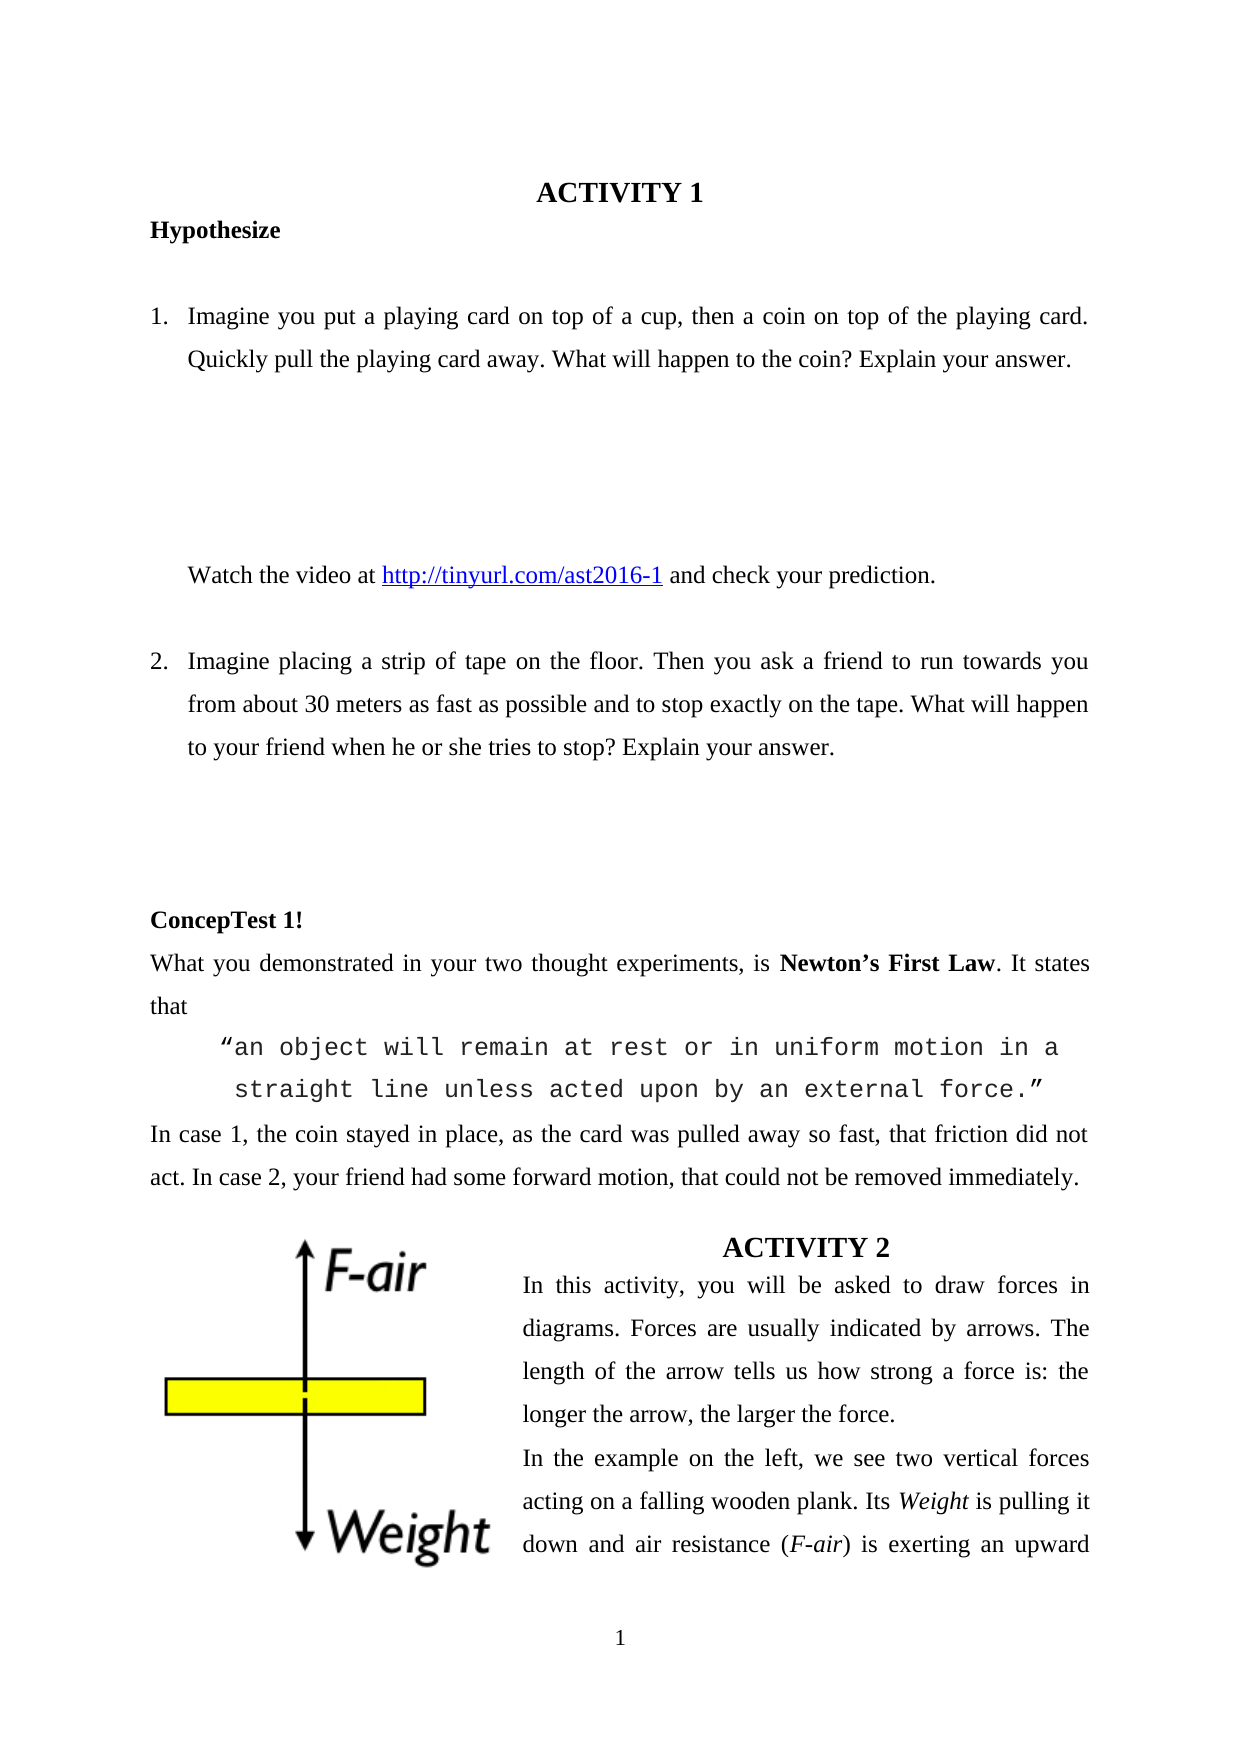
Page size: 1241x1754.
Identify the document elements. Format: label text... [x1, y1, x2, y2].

subtitle ACTIVITY 1 [150, 175, 1090, 208]
text Watch the video at http://tinyurl.com/ast2016-1 and check your prediction. [150, 560, 1090, 588]
text Hypothesize [150, 215, 1090, 243]
text ConcepTest 1! [150, 905, 1090, 933]
text In case 1, the coin stayed in place, as the card was pulled away so fast, that friction did not act. In case 2, your friend had some forward motion, that could not be removed immediately. [150, 1119, 1090, 1191]
picture [150, 1226, 523, 1581]
subtitle ACTIVITY 2 [523, 1230, 1090, 1264]
list Imagine placing a strip of tape on the floor. Then you ask a friend to run towards you from about 30 meters as fast as possible and to stop exactly on the tape. What will happen to your friend when he or she tries to stop? Explain your answer. [150, 646, 1090, 761]
text What you demonstrated in your two thought experiments, is Newton’s First Law. It states that [150, 948, 1090, 1020]
list Imagine you put a playing card on top of a cup, then a coin on top of the playing card. Quickly pull the playing card away. What will happen to the coin? Explain your answer. [150, 301, 1090, 373]
text “an object will remain at rest or in uniform motion in a straight line unless acted upon by an external force.” [187, 1034, 1090, 1105]
text In this activity, you will be asked to draw forces in diagrams. Forces are usually indicated by arrows. The length of the arrow tells us how strong a force is: the longer the arrow, the larger the force. [523, 1270, 1090, 1428]
